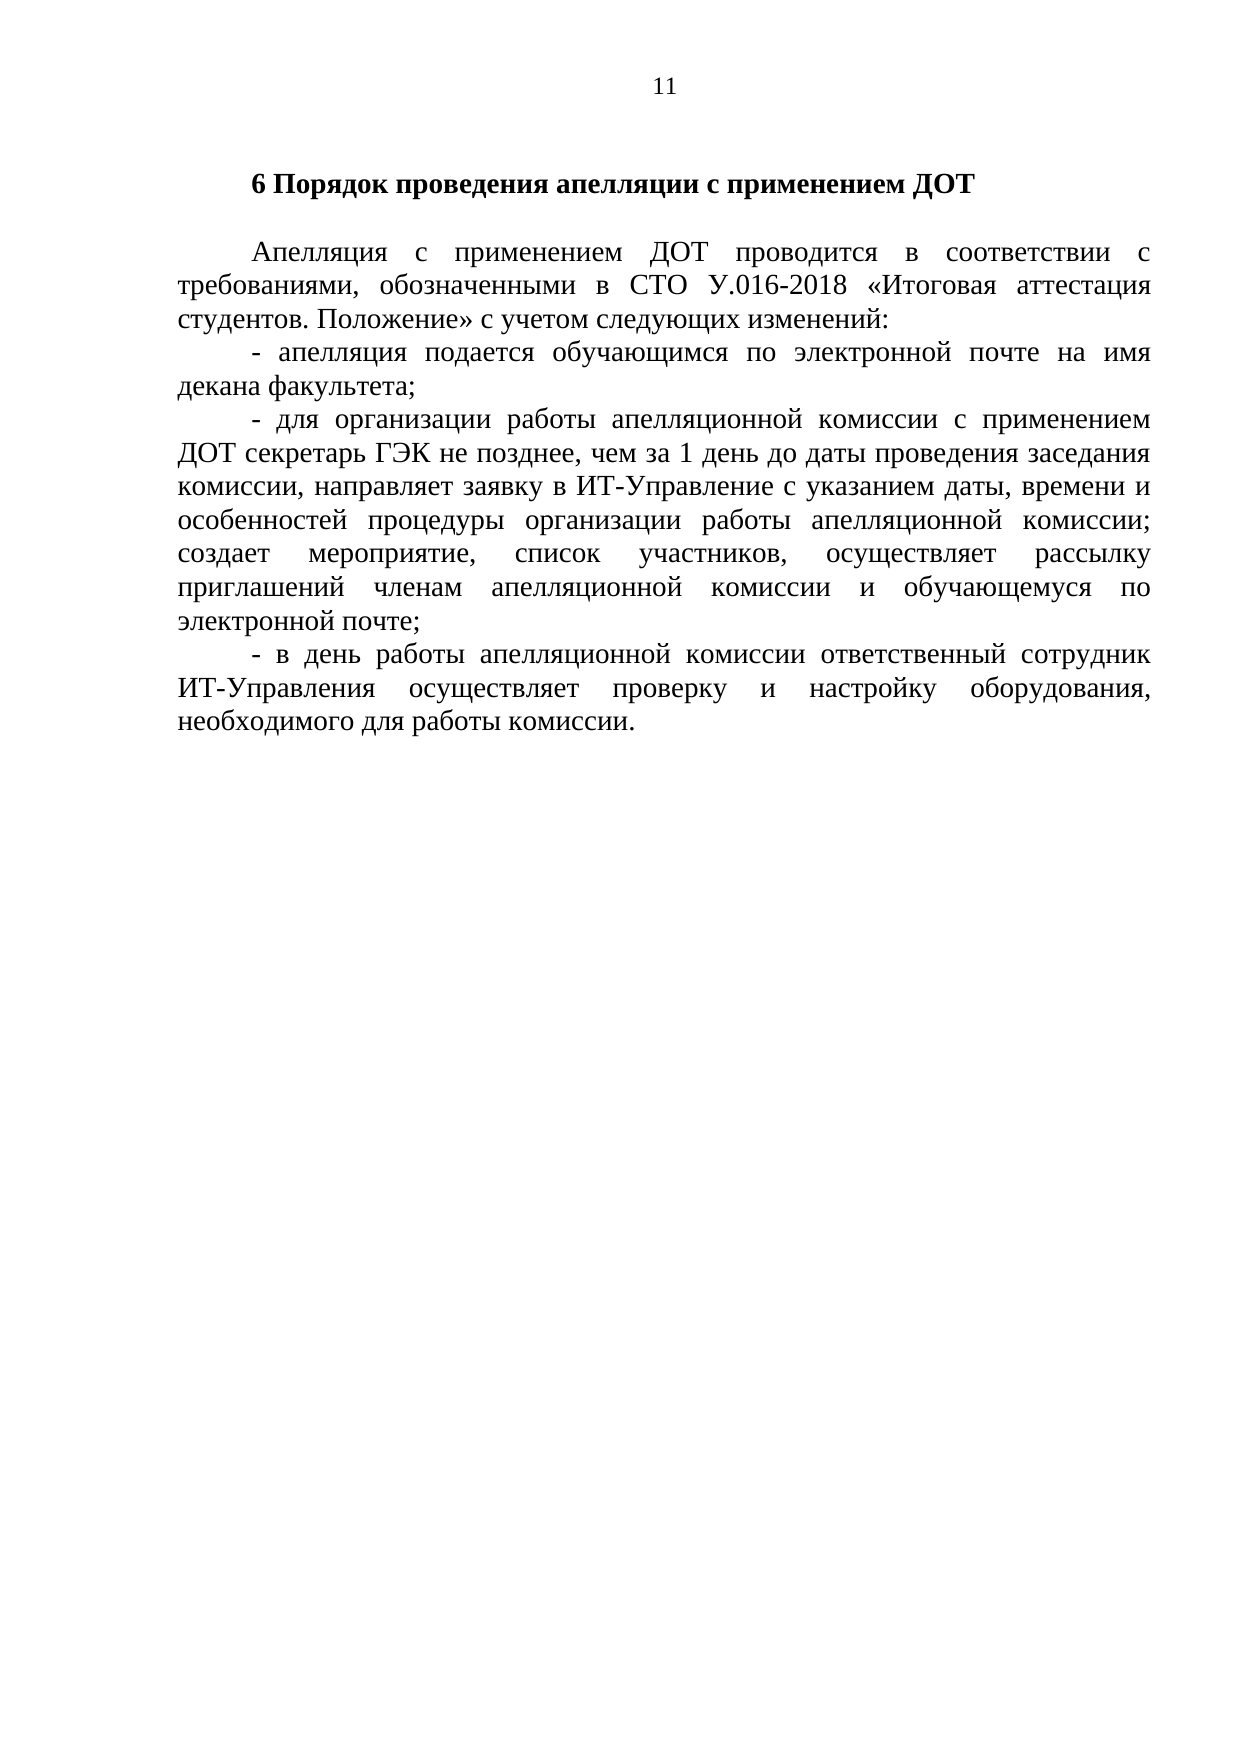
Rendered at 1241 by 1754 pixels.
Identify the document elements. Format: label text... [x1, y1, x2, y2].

text - апелляция подается обучающимся по электронной почте на имя декана факультета; [177, 334, 1152, 401]
text Апелляция с применением ДОТ проводится в соответствии с требованиями, обозначенными в СТО У.016-2018 «Итоговая аттестация студентов. Положение» с учетом следующих изменений: [177, 234, 1152, 334]
text - для организации работы апелляционной комиссии с применением ДОТ секретарь ГЭК не позднее, чем за 1 день до даты проведения заседания комиссии, направляет заявку в ИТ-Управление с указанием даты, времени и особенностей процедуры организации работы апелляционной комиссии; создает мероприятие, список участников, осуществляет рассылку приглашений членам апелляционной комиссии и обучающемуся по электронной почте; [177, 401, 1152, 636]
text 6 Порядок проведения апелляции с применением ДОТ [177, 167, 1152, 200]
text - в день работы апелляционной комиссии ответственный сотрудник ИТ-Управления осуществляет проверку и настройку оборудования, необходимого для работы комиссии. [177, 636, 1152, 737]
